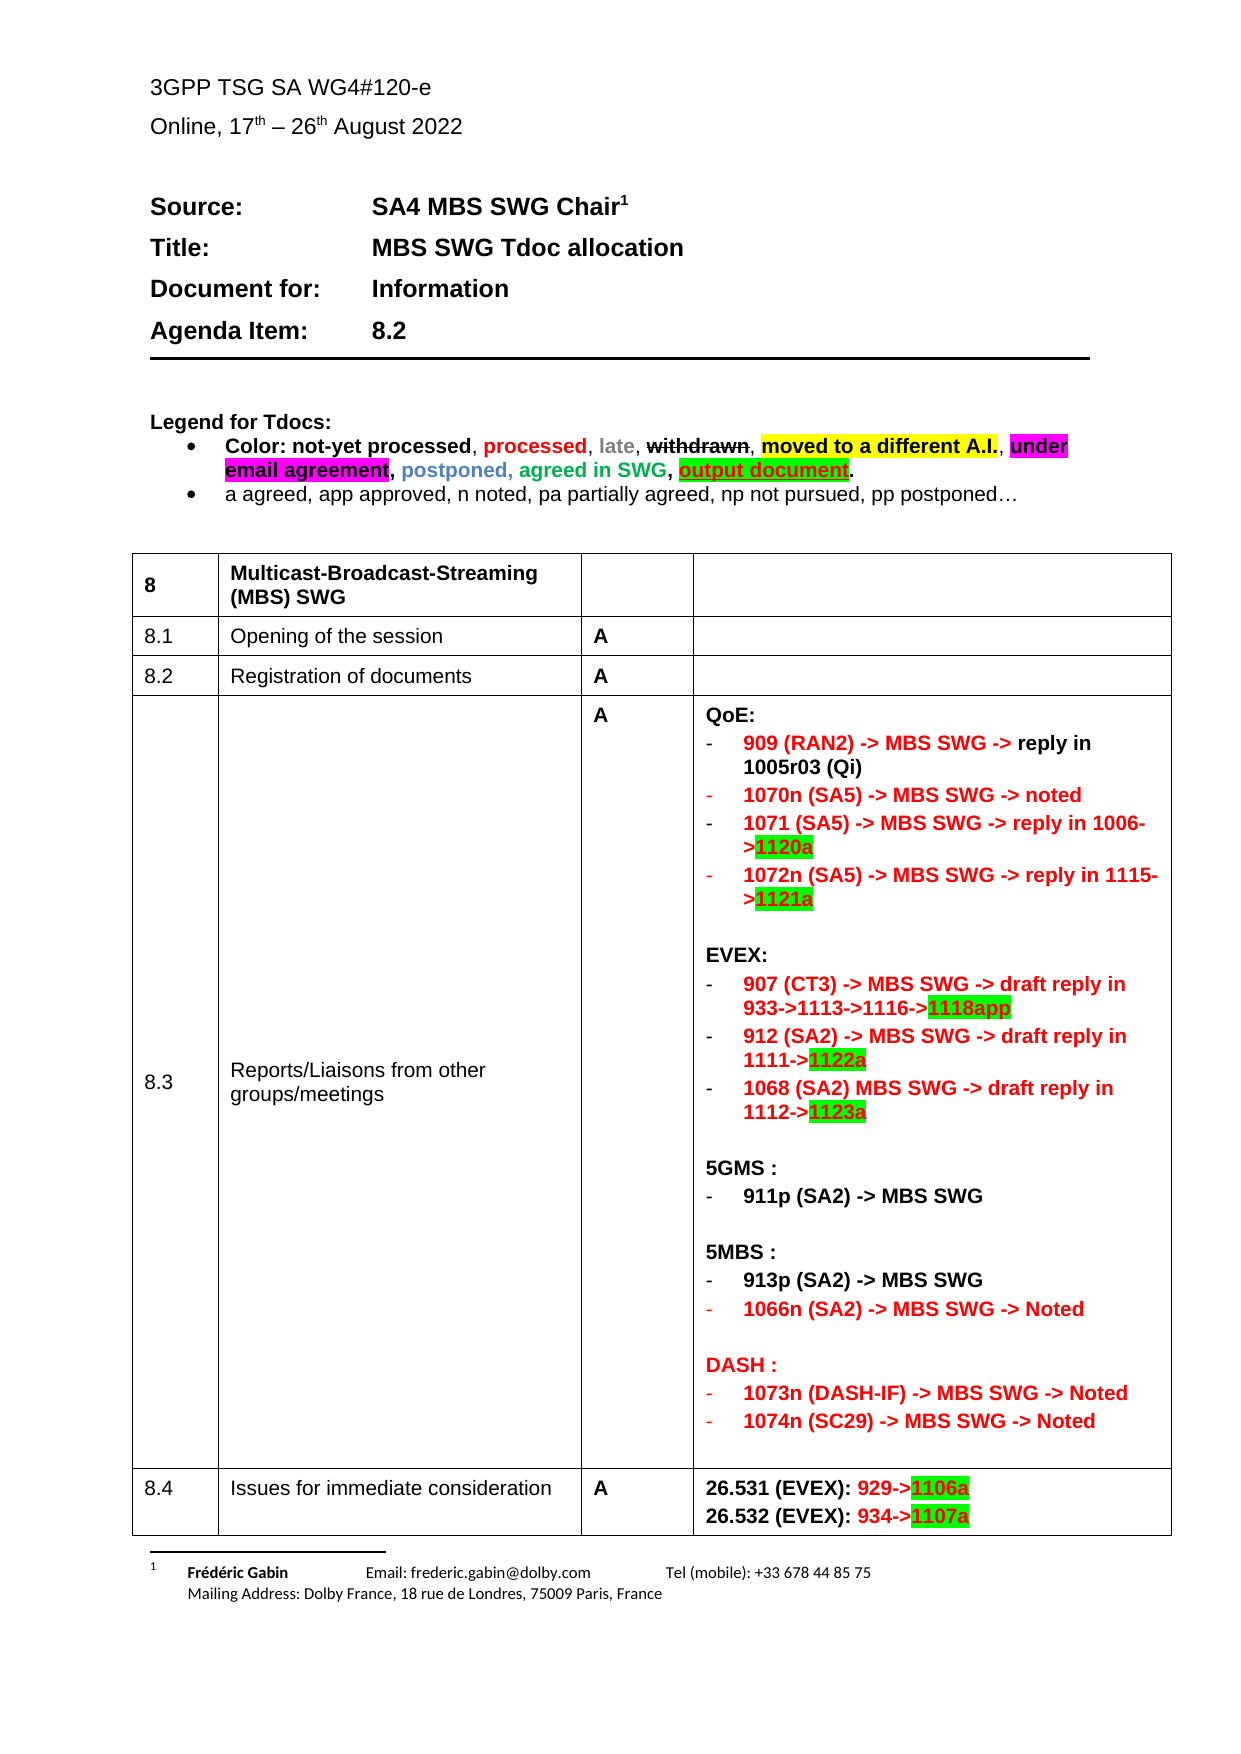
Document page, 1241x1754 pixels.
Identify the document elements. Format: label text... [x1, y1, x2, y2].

table_cell 8.4 [133, 1469, 218, 1535]
text Legend for Tdocs: [150, 410, 1090, 434]
table_header [582, 554, 693, 616]
table_cell [694, 656, 1171, 694]
table_cell 8.2 [133, 656, 218, 694]
text Document for: Information [150, 274, 1090, 303]
table_cell QoE: 909 (RAN2) -> MBS SWG -> reply in 1005r03 (Qi) 1070n (SA5) -> MBS SWG -> noted 1071 (SA5) -> MBS SWG -> reply in 1006->1120a 1072n (SA5) -> MBS SWG -> reply in 1115->1121a EVEX: 907 (CT3) -> MBS SWG -> draft reply in 933->1113->1116->1118app 912 (SA2) -> MBS SWG -> draft reply in 1111->1122a 1068 (SA2) MBS SWG -> draft reply in 1112->1123a 5GMS : 911p (SA2) -> MBS SWG 5MBS : 913p (SA2) -> MBS SWG 1066n (SA2) -> MBS SWG -> Noted DASH : 1073n (DASH-IF) -> MBS SWG -> Noted 1074n (SC29) -> MBS SWG -> Noted [694, 696, 1171, 1468]
list Color: not-yet processed, processed, late, withdrawn, moved to a different A.I., under email agreement, postponed, agreed in SWG, output document. [849, 434, 1090, 482]
table_cell Reports/Liaisons from other groups/meetings [219, 696, 581, 1468]
table_cell A [582, 656, 693, 694]
table_cell Registration of documents [219, 656, 581, 694]
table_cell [694, 1469, 1171, 1535]
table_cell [219, 1469, 581, 1535]
list a agreed, app approved, n noted, pa partially agreed, np not pursued, pp postponed… [187, 482, 1090, 506]
text Source: SA4 MBS SWG Chair [150, 192, 1090, 221]
table_cell 8.1 [133, 617, 218, 655]
table_cell Opening of the session [219, 617, 581, 655]
text Agenda Item: 8.2 [150, 316, 1090, 344]
text Title: MBS SWG Tdoc allocation [150, 233, 1090, 262]
table_cell A [582, 1469, 693, 1535]
table_cell [694, 617, 1171, 655]
table_header Multicast-Broadcast-Streaming (MBS) SWG [219, 554, 581, 616]
table_cell A [582, 617, 693, 655]
table_header [694, 554, 1171, 616]
list Color: not-yet processed, processed, late, withdrawn, moved to a different A.I., under email agreement, postponed, agreed in SWG, output document. [187, 434, 761, 482]
table_header 8 [133, 554, 218, 616]
table_cell 8.3 [133, 696, 218, 1468]
table_cell A [582, 696, 693, 1468]
